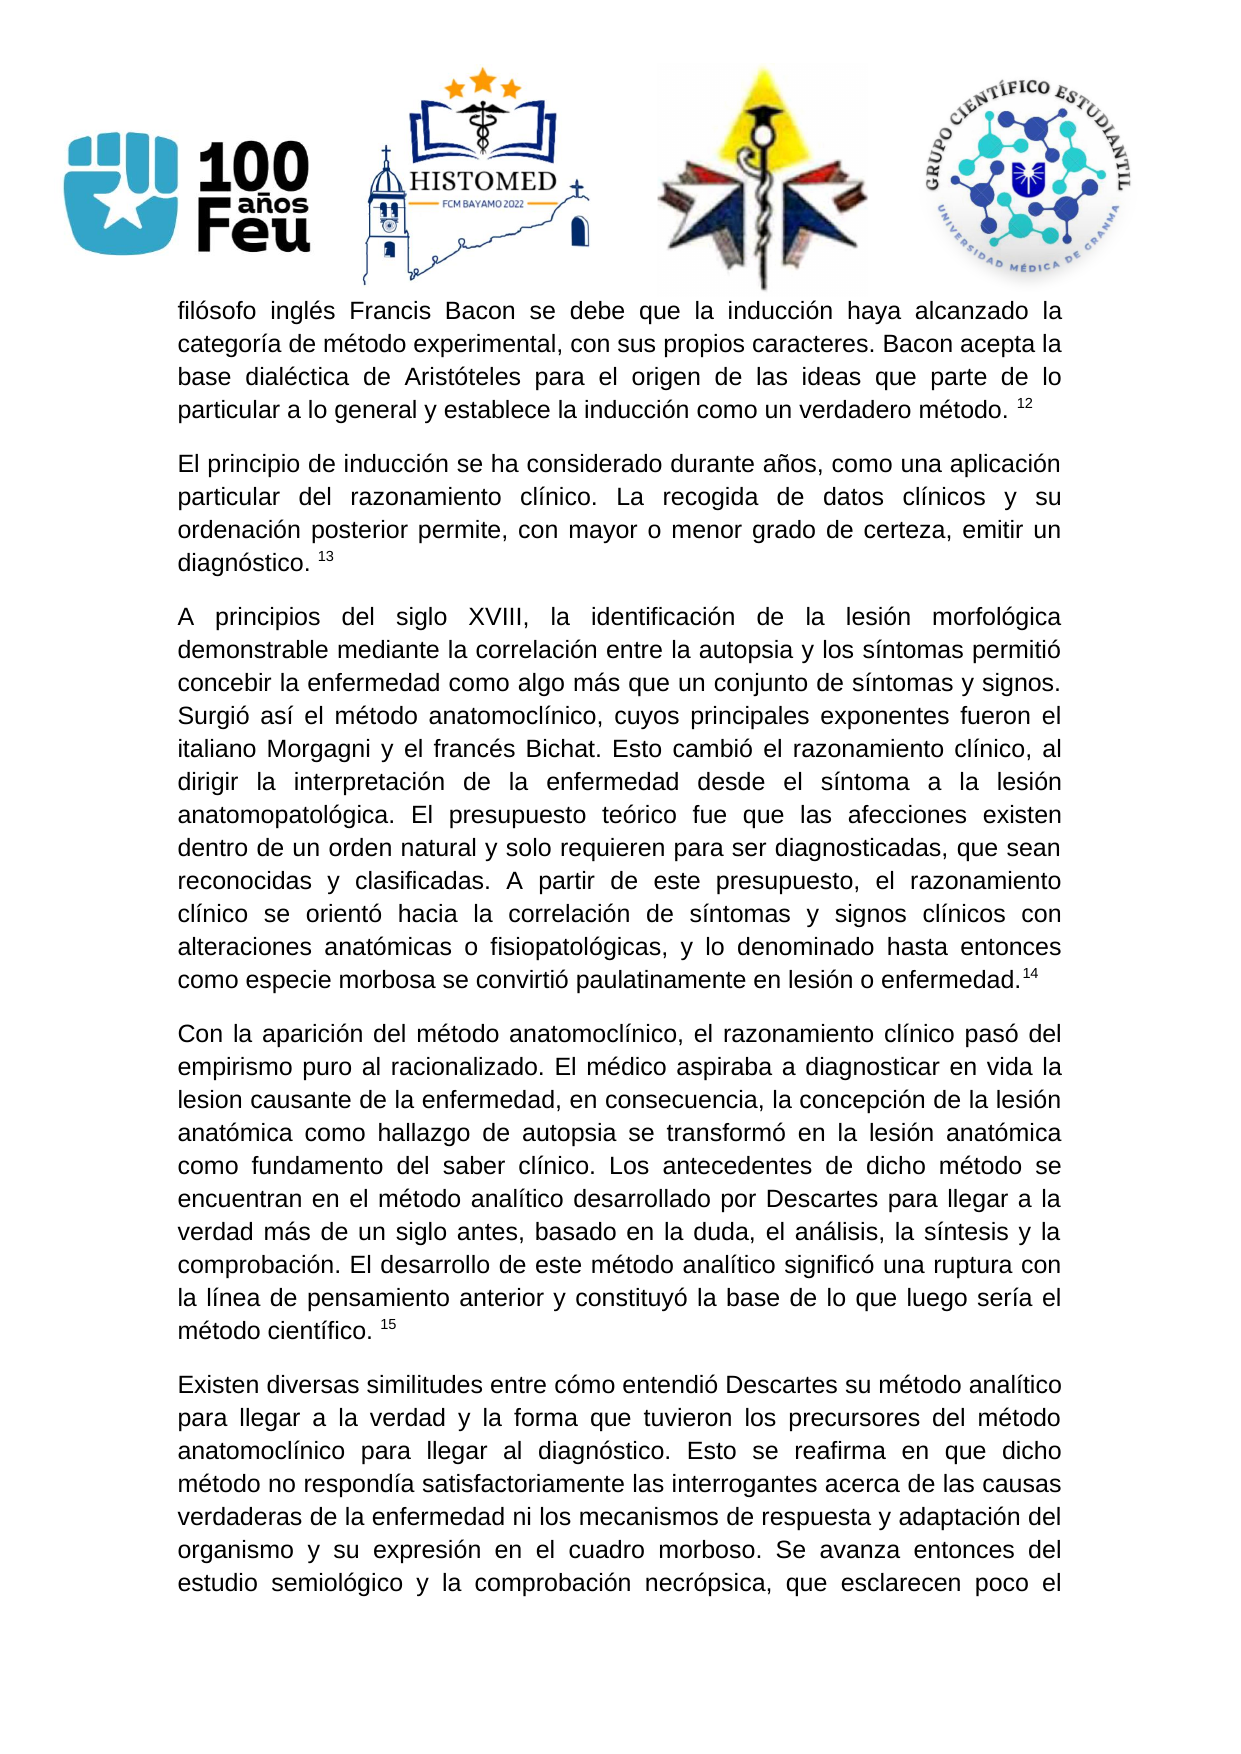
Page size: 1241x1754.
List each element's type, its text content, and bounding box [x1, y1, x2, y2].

picture [657, 63, 869, 148]
picture [360, 64, 592, 148]
picture [43, 109, 344, 271]
picture [944, 87, 1120, 255]
text El principio de inducción se ha considerado durante años, como una aplicación particular del razonamiento clínico. La recogida de datos clínicos y su ordenación posterior permite, con mayor o menor grado de certeza, emitir un diagnóstico. 13 [177, 449, 1063, 577]
text A principios del siglo XVIII, la identificación de la lesión morfológica demonstrable mediante la correlación entre la autopsia y los síntomas permitió concebir la enfermedad como algo más que un conjunto de síntomas y signos. Surgió así el método anatomoclínico, cuyos principales exponentes fueron el italiano Morgagni y el francés Bichat. Esto cambió el razonamiento clínico, al dirigir la interpretación de la enfermedad desde el síntoma a la lesión anatomopatológica. El presupuesto teórico fue que las afecciones existen dentro de un orden natural y solo requieren para ser diagnosticadas, que sean reconocidas y clasificadas. A partir de este presupuesto, el razonamiento clínico se orientó hacia la correlación de síntomas y signos clínicos con alteraciones anatómicas o fisiopatológicas, y lo denominado hasta entonces como especie morbosa se convirtió paulatinamente en lesión o enfermedad.14 [177, 602, 1063, 994]
text Con la aparición del método anatomoclínico, el razonamiento clínico pasó del empirismo puro al racionalizado. El médico aspiraba a diagnosticar en vida la lesion causante de la enfermedad, en consecuencia, la concepción de la lesión anatómica como hallazgo de autopsia se transformó en la lesión anatómica como fundamento del saber clínico. Los antecedentes de dicho método se encuentran en el método analítico desarrollado por Descartes para llegar a la verdad más de un siglo antes, basado en la duda, el análisis, la síntesis y la comprobación. El desarrollo de este método analítico significó una ruptura con la línea de pensamiento anterior y constituyó la base de lo que luego sería el método científico. 15 [177, 1019, 1063, 1345]
